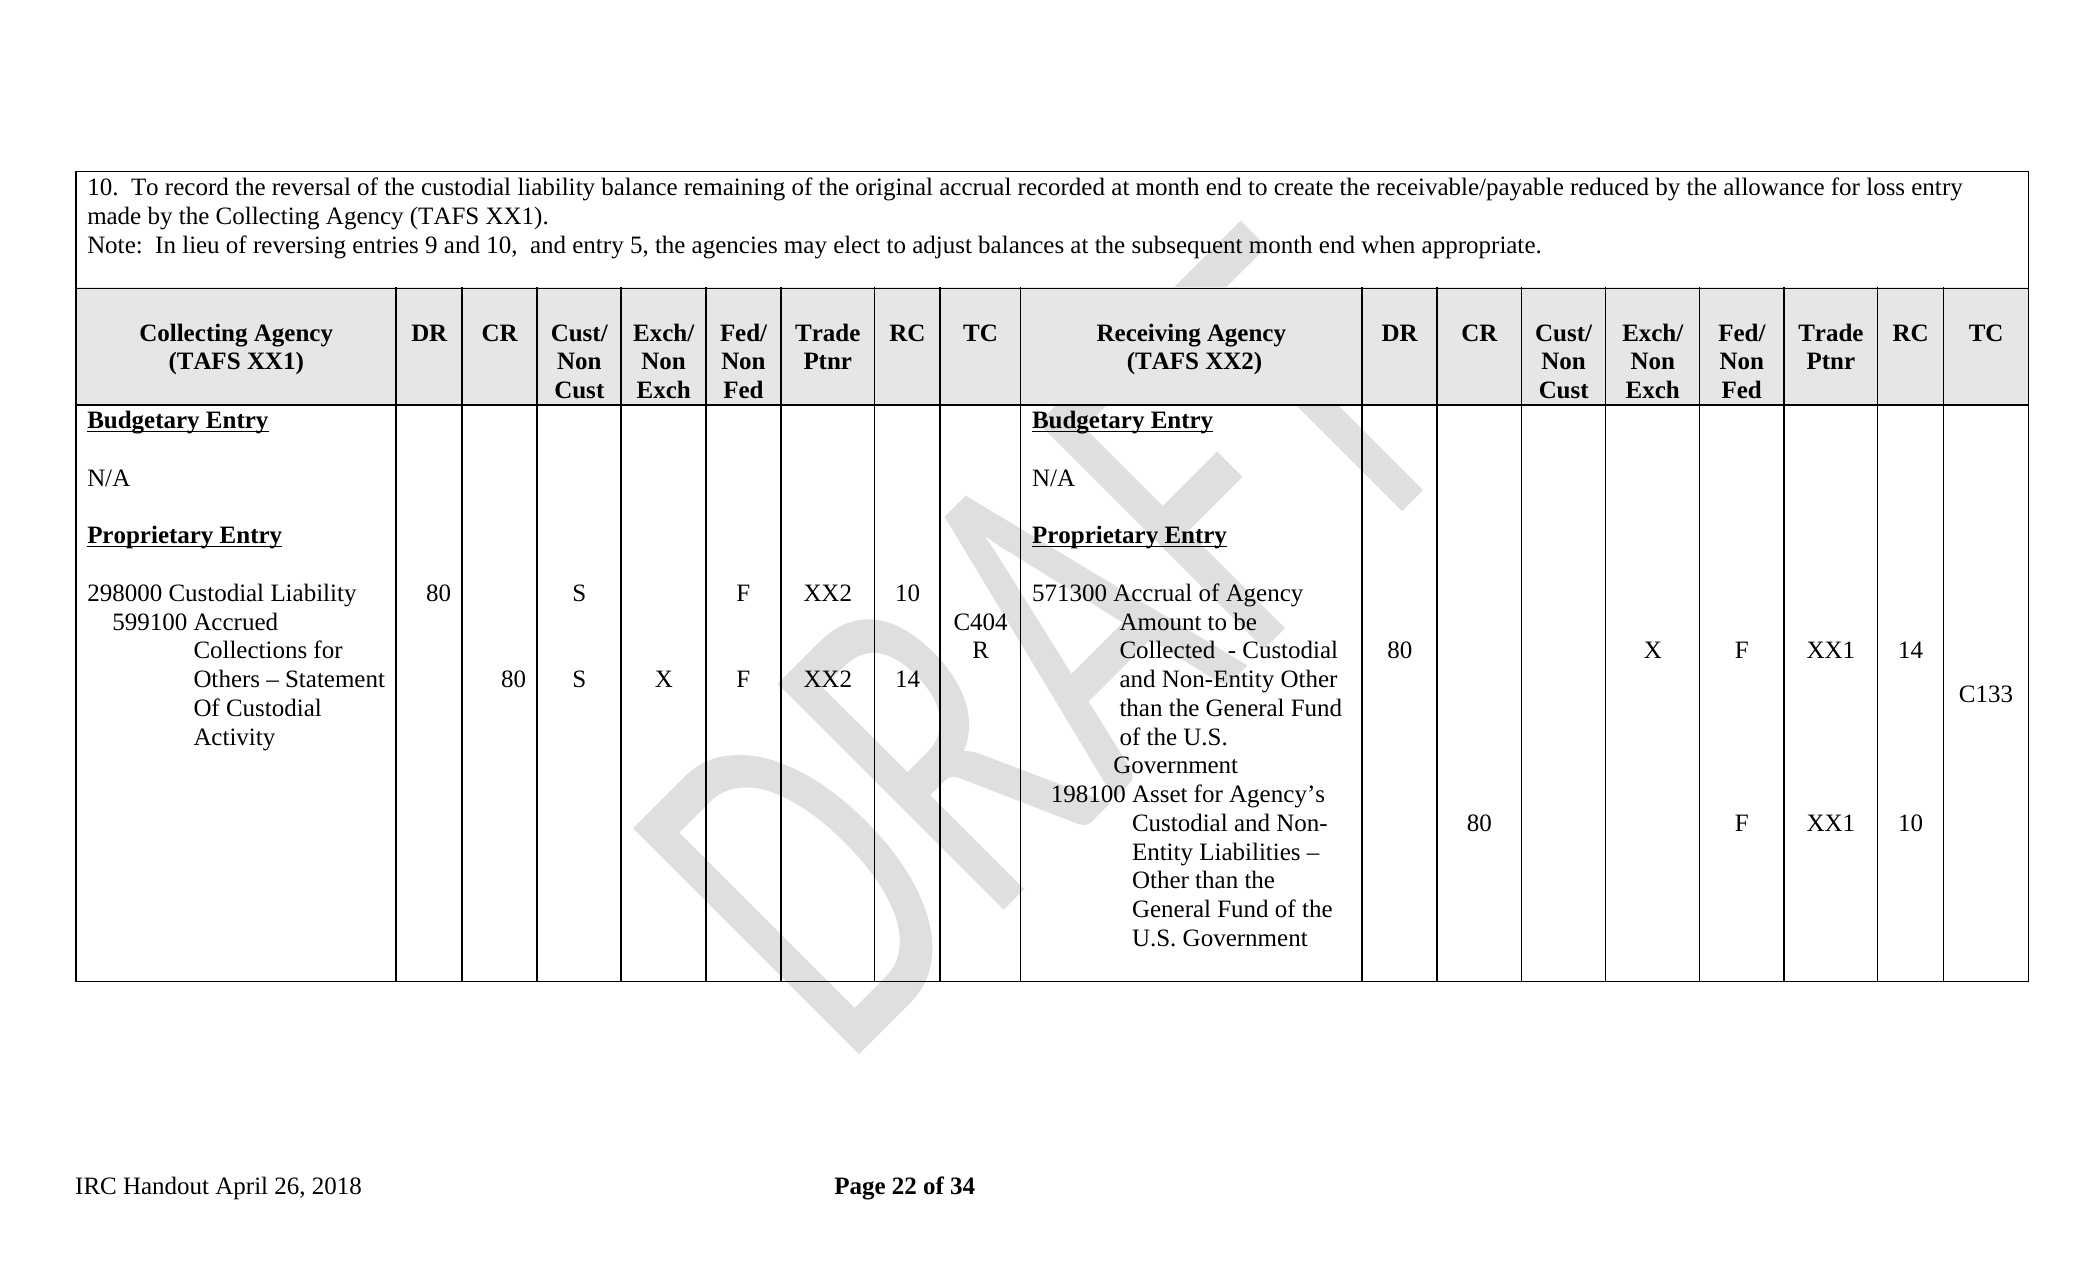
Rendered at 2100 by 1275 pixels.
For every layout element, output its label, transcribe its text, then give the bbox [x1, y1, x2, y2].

table_cell RC [875, 289, 939, 404]
table_cell S S [538, 406, 620, 981]
table_cell 14 10 [1878, 406, 1943, 981]
table_cell [1522, 406, 1605, 981]
table_cell RC [1878, 289, 1943, 404]
table_cell Cust/ Non Cust [538, 289, 620, 404]
table_cell C404R [941, 406, 1020, 981]
table_cell TC [1944, 289, 2028, 404]
table_cell TC [941, 289, 1020, 404]
table_cell DR [1363, 289, 1436, 404]
table_cell F F [707, 406, 780, 981]
table_header 10. To record the reversal of the custodial liability balance remaining of the original accrual recorded at month end to create the receivable/payable reduced by the allowance for loss entry made by the Collecting Agency (TAFS XX1). Note: In lieu of reversing entries 9 and 10, and entry 5, the agencies may elect to adjust balances at the subsequent month end when appropriate. [77, 172, 2028, 287]
table_cell Fed/ Non Fed [1700, 289, 1783, 404]
table_cell Trade Ptnr [782, 289, 874, 404]
table_cell CR [463, 289, 536, 404]
table_cell X [1606, 406, 1699, 981]
table_cell DR [397, 289, 461, 404]
table_cell Exch/ Non Exch [622, 289, 705, 404]
table_cell 10 14 [875, 406, 939, 981]
table_cell 80 [397, 406, 461, 981]
table_cell XX1 XX1 [1785, 406, 1877, 981]
table_cell Receiving Agency (TAFS XX2) [1021, 289, 1361, 404]
table_cell 80 [1363, 406, 1436, 981]
table_cell 80 [1438, 406, 1521, 981]
table_cell Trade Ptnr [1785, 289, 1877, 404]
table_cell Collecting Agency (TAFS XX1) [77, 289, 395, 404]
table_cell Exch/ Non Exch [1606, 289, 1699, 404]
table_cell Budgetary Entry N/A Proprietary Entry 298000 Custodial Liability 599100 Accrued Collections for Others – Statement Of Custodial Activity [77, 406, 395, 981]
table_cell CR [1438, 289, 1521, 404]
table_cell C133 [1944, 406, 2028, 981]
table_cell F F [1700, 406, 1783, 981]
table_cell X [622, 406, 705, 981]
table_cell Fed/ Non Fed [707, 289, 780, 404]
table_cell XX2 XX2 [782, 406, 874, 981]
table_cell Budgetary Entry N/A Proprietary Entry 571300 Accrual of Agency Amount to be Collected - Custodial and Non-Entity Other than the General Fund of the U.S. Government 198100 Asset for Agency’s Custodial and Non- Entity Liabilities – Other than the General Fund of the U.S. Government [1021, 406, 1361, 981]
table_cell 80 [463, 406, 536, 981]
table_cell Cust/ Non Cust [1522, 289, 1605, 404]
